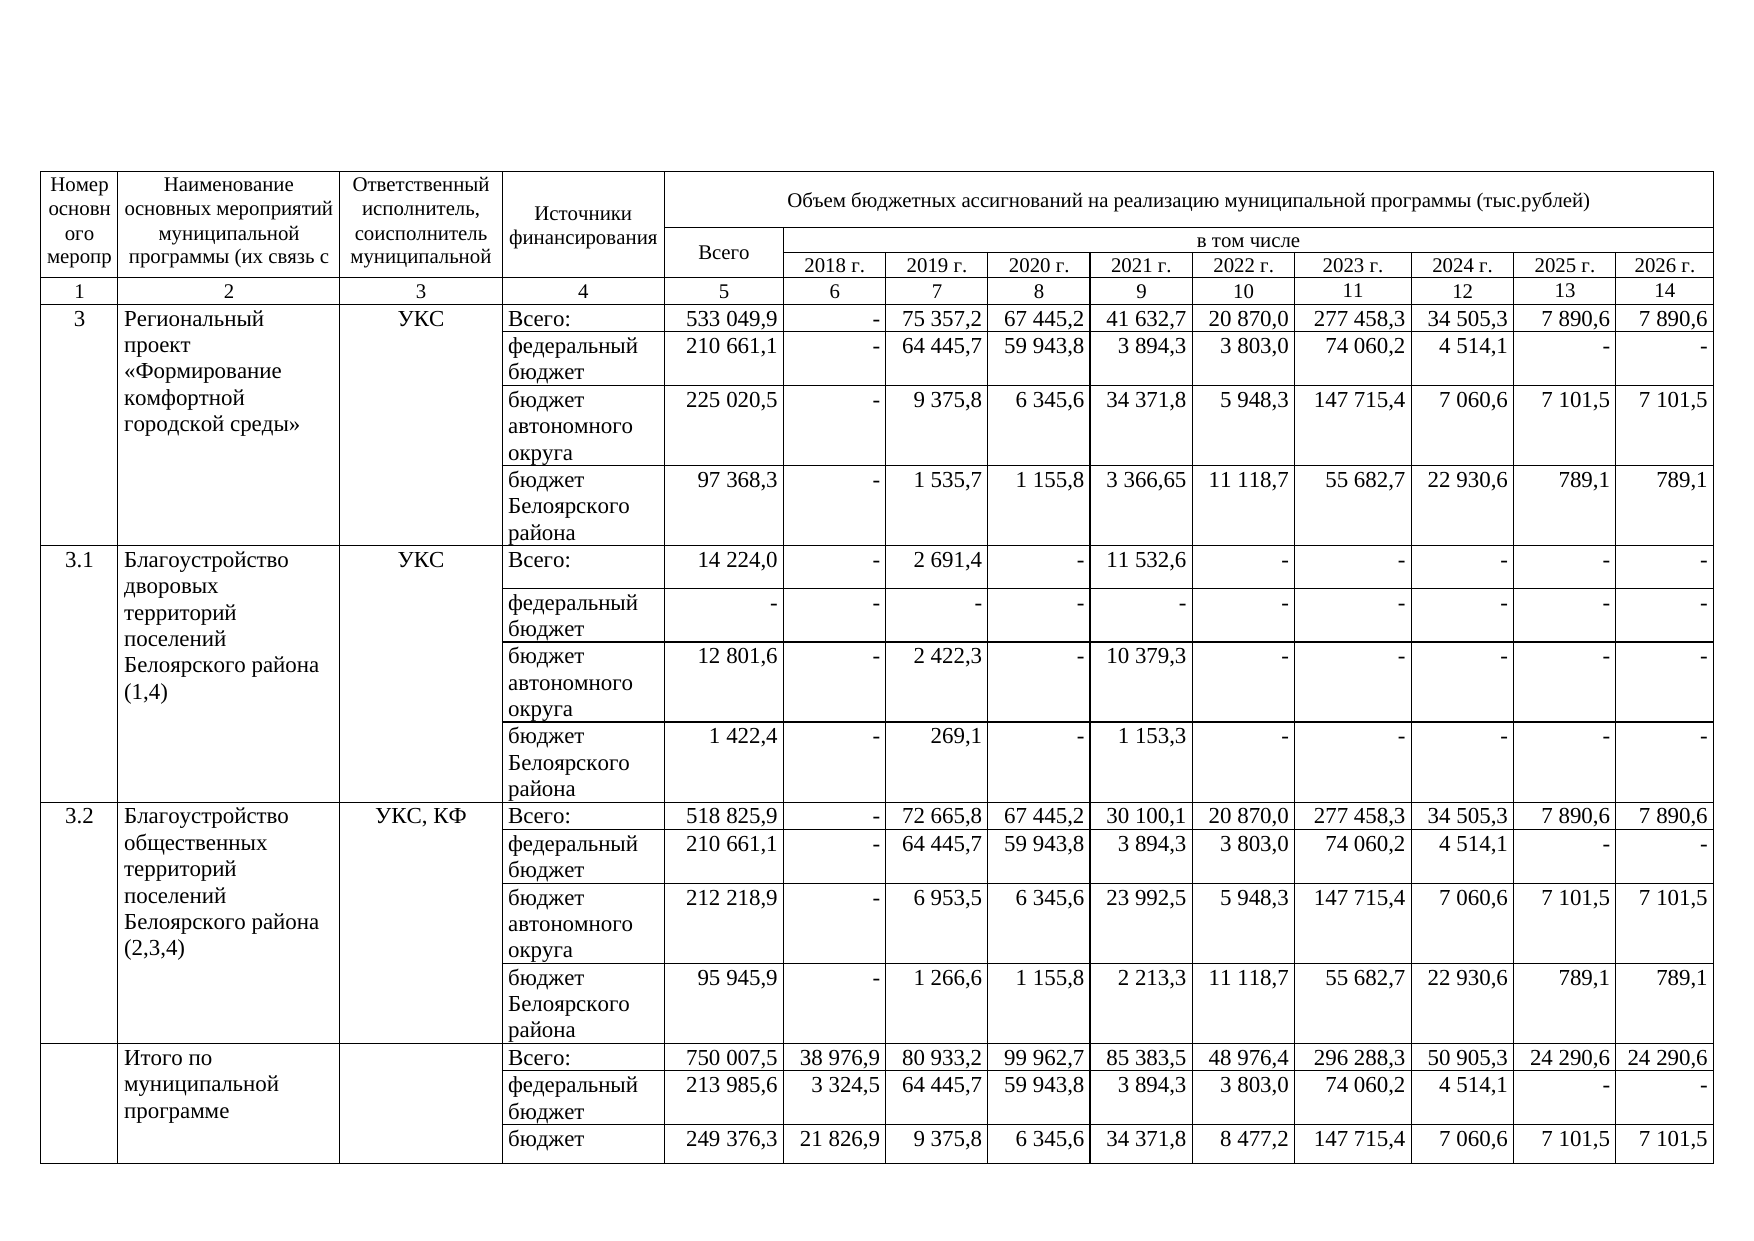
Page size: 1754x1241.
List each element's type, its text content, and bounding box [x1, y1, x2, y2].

table_cell 59 943,8 [988, 830, 1089, 883]
table_cell - [665, 589, 783, 641]
table_cell 7 101,5 [1514, 884, 1615, 963]
table_cell - [1295, 643, 1411, 721]
table_cell - [784, 803, 885, 829]
table_cell УКС, КФ [340, 803, 502, 1043]
table_cell - [784, 643, 885, 721]
table_cell 14 224,0 [665, 546, 783, 588]
table_cell 9 375,8 [886, 386, 987, 465]
table_cell 7 101,5 [1616, 386, 1713, 465]
table_header Объем бюджетных ассигнований на реализацию муниципальной программы (тыс.рублей) [665, 172, 1713, 227]
table_cell 20 870,0 [1193, 305, 1294, 331]
table_cell 789,1 [1514, 466, 1615, 545]
table_cell - [784, 830, 885, 883]
table_cell - [1616, 643, 1713, 721]
table_cell 59 943,8 [988, 1071, 1089, 1124]
table_cell 3 803,0 [1193, 332, 1294, 385]
table_cell 3.1 [41, 546, 117, 802]
table_cell - [784, 386, 885, 465]
table_cell 97 368,3 [665, 466, 783, 545]
table_cell - [988, 589, 1089, 641]
table_cell 34 371,8 [1091, 1125, 1192, 1162]
table_cell 147 715,4 [1295, 1125, 1411, 1162]
table_cell 38 976,9 [784, 1044, 885, 1070]
table_cell 74 060,2 [1295, 332, 1411, 385]
table_cell [41, 1044, 117, 1162]
table_cell 6 [784, 278, 885, 304]
table_cell 296 288,3 [1295, 1044, 1411, 1070]
table_cell 7 060,6 [1412, 386, 1513, 465]
table_cell 55 682,7 [1295, 466, 1411, 545]
table_cell - [988, 643, 1089, 721]
table_cell 5 948,3 [1193, 386, 1294, 465]
table_cell - [784, 964, 885, 1043]
table_cell бюджет автономного округа [503, 1125, 664, 1162]
table_cell 6 345,6 [988, 1125, 1089, 1162]
table_cell 74 060,2 [1295, 830, 1411, 883]
table_cell 50 905,3 [1412, 1044, 1513, 1070]
table_cell федеральный бюджет [503, 1071, 664, 1124]
table_cell 41 632,7 [1091, 305, 1192, 331]
table_cell [340, 1044, 502, 1162]
table_cell 210 661,1 [665, 830, 783, 883]
table_cell 2025 г. [1514, 253, 1615, 277]
table_cell - [1514, 1071, 1615, 1124]
table_cell - [1193, 723, 1294, 802]
table_cell 1 155,8 [988, 466, 1089, 545]
table_cell 7 101,5 [1514, 386, 1615, 465]
table_cell 750 007,5 [665, 1044, 783, 1070]
table_cell УКС [340, 305, 502, 545]
table_cell 9 375,8 [886, 1125, 987, 1162]
table_cell 67 445,2 [988, 305, 1089, 331]
table_cell 210 661,1 [665, 332, 783, 385]
table_cell 1 266,6 [886, 964, 987, 1043]
table_cell 789,1 [1514, 964, 1615, 1043]
table_cell Всего: [503, 305, 664, 331]
table_cell 1 422,4 [665, 723, 783, 802]
table_cell - [1295, 589, 1411, 641]
table_cell 277 458,3 [1295, 305, 1411, 331]
table_cell 11 118,7 [1193, 466, 1294, 545]
table_cell 99 962,7 [988, 1044, 1089, 1070]
table_cell 23 992,5 [1091, 884, 1192, 963]
table_cell 34 371,8 [1091, 386, 1192, 465]
table_cell федеральный бюджет [503, 830, 664, 883]
table_cell - [784, 332, 885, 385]
table_cell - [886, 589, 987, 641]
table_cell УКС [340, 546, 502, 802]
table_cell - [1514, 723, 1615, 802]
table_cell 7 890,6 [1514, 803, 1615, 829]
table_cell 3 894,3 [1091, 332, 1192, 385]
table_cell - [1514, 546, 1615, 588]
table_cell 34 505,3 [1412, 803, 1513, 829]
table_cell 10 379,3 [1091, 643, 1192, 721]
table_cell 225 020,5 [665, 386, 783, 465]
table_cell 14 [1616, 278, 1713, 304]
table_cell 2021 г. [1091, 253, 1192, 277]
table_cell - [988, 723, 1089, 802]
table_cell 7 101,5 [1616, 884, 1713, 963]
table_cell 4 514,1 [1412, 1071, 1513, 1124]
table_cell 3 894,3 [1091, 830, 1192, 883]
table_cell 2026 г. [1616, 253, 1713, 277]
table_cell 2 422,3 [886, 643, 987, 721]
table_cell Региональный проект «Формирование комфортной городской среды» [118, 305, 339, 545]
table_cell - [1295, 723, 1411, 802]
table_cell 2023 г. [1295, 253, 1411, 277]
table_cell - [1616, 546, 1713, 588]
table_cell - [1412, 589, 1513, 641]
table_cell - [1616, 589, 1713, 641]
table_cell - [1412, 723, 1513, 802]
table_cell 789,1 [1616, 964, 1713, 1043]
table_cell - [1412, 643, 1513, 721]
table_cell 2 [118, 278, 339, 304]
table_cell 277 458,3 [1295, 803, 1411, 829]
table_cell 3 [41, 305, 117, 545]
table_cell 30 100,1 [1091, 803, 1192, 829]
table_cell 2022 г. [1193, 253, 1294, 277]
table_cell Благоустройство дворовых территорий поселений Белоярского района (1,4) [118, 546, 339, 802]
table_cell федеральный бюджет [503, 589, 664, 641]
table_cell - [784, 305, 885, 331]
table_cell 22 930,6 [1412, 964, 1513, 1043]
table_cell Всего [665, 228, 783, 277]
table_cell 9 [1091, 278, 1192, 304]
table_cell 518 825,9 [665, 803, 783, 829]
table_cell - [1193, 546, 1294, 588]
table_cell 48 976,4 [1193, 1044, 1294, 1070]
table_cell 12 [1412, 278, 1513, 304]
table_cell 7 101,5 [1514, 1125, 1615, 1162]
table_cell 7 060,6 [1412, 884, 1513, 963]
table_cell бюджет автономного округа [503, 643, 664, 721]
table_cell бюджет Белоярского района [503, 964, 664, 1043]
table_cell Итого по муниципальной программе [118, 1044, 339, 1162]
table_cell бюджет Белоярского района [503, 723, 664, 802]
table_cell - [1514, 643, 1615, 721]
table_cell 1 [41, 278, 117, 304]
table_cell 147 715,4 [1295, 884, 1411, 963]
table_header Ответственный исполнитель, соисполнитель муниципальной программы [340, 172, 502, 277]
table_cell 7 890,6 [1616, 803, 1713, 829]
table_cell 95 945,9 [665, 964, 783, 1043]
table_cell 74 060,2 [1295, 1071, 1411, 1124]
table_cell 11 532,6 [1091, 546, 1192, 588]
table_header Наименование основных мероприятий муниципальной программы (их связь с показателями муниципальной программы) [118, 172, 339, 277]
table_cell 7 890,6 [1616, 305, 1713, 331]
table_cell 2019 г. [886, 253, 987, 277]
table_cell 5 948,3 [1193, 884, 1294, 963]
table_cell 269,1 [886, 723, 987, 802]
table_cell 12 801,6 [665, 643, 783, 721]
table_cell 789,1 [1616, 466, 1713, 545]
table_cell - [1616, 332, 1713, 385]
table_cell 11 [1295, 278, 1411, 304]
table_cell 533 049,9 [665, 305, 783, 331]
table_header Номер основного мероприятия [41, 172, 117, 277]
table_cell 213 985,6 [665, 1071, 783, 1124]
table_cell Всего: [503, 546, 664, 588]
table_cell 249 376,3 [665, 1125, 783, 1162]
table_cell 20 870,0 [1193, 803, 1294, 829]
table_cell 72 665,8 [886, 803, 987, 829]
table_cell 13 [1514, 278, 1615, 304]
table_cell 2018 г. [784, 253, 885, 277]
table_cell 21 826,9 [784, 1125, 885, 1162]
table_cell 6 345,6 [988, 884, 1089, 963]
table_cell 4 514,1 [1412, 830, 1513, 883]
table_cell 22 930,6 [1412, 466, 1513, 545]
table_cell - [1193, 589, 1294, 641]
table_cell - [1616, 830, 1713, 883]
table_cell 2020 г. [988, 253, 1089, 277]
table_cell Всего: [503, 803, 664, 829]
table_cell - [1616, 723, 1713, 802]
table_cell - [1514, 830, 1615, 883]
table_cell Благоустройство общественных территорий поселений Белоярского района (2,3,4) [118, 803, 339, 1043]
table_cell 64 445,7 [886, 1071, 987, 1124]
table_cell 2024 г. [1412, 253, 1513, 277]
table_cell федеральный бюджет [503, 332, 664, 385]
table_header Источники финансирования [503, 172, 664, 277]
table_cell - [1412, 546, 1513, 588]
table_cell 1 153,3 [1091, 723, 1192, 802]
table_cell - [1091, 589, 1192, 641]
table_cell - [1514, 332, 1615, 385]
table_cell 55 682,7 [1295, 964, 1411, 1043]
table_cell - [1295, 546, 1411, 588]
table_cell 8 [988, 278, 1089, 304]
table_cell 10 [1193, 278, 1294, 304]
table_cell 3 324,5 [784, 1071, 885, 1124]
table_cell 59 943,8 [988, 332, 1089, 385]
table_cell - [1616, 1071, 1713, 1124]
table_cell бюджет автономного округа [503, 386, 664, 465]
table_cell 6 953,5 [886, 884, 987, 963]
table_cell - [1514, 589, 1615, 641]
table_cell 11 118,7 [1193, 964, 1294, 1043]
table_cell - [1193, 643, 1294, 721]
table_cell бюджет Белоярского района [503, 466, 664, 545]
table_cell 3 803,0 [1193, 1071, 1294, 1124]
table_cell - [784, 546, 885, 588]
table_cell 5 [665, 278, 783, 304]
table_cell 80 933,2 [886, 1044, 987, 1070]
table_cell 7 101,5 [1616, 1125, 1713, 1162]
table_cell 67 445,2 [988, 803, 1089, 829]
table_cell 3 803,0 [1193, 830, 1294, 883]
table_cell 2 691,4 [886, 546, 987, 588]
table_cell 3.2 [41, 803, 117, 1043]
table_cell 34 505,3 [1412, 305, 1513, 331]
table_cell Всего: [503, 1044, 664, 1070]
table_cell 64 445,7 [886, 830, 987, 883]
table_cell 3 [340, 278, 502, 304]
table_cell - [784, 466, 885, 545]
table_cell 85 383,5 [1091, 1044, 1192, 1070]
table_cell 8 477,2 [1193, 1125, 1294, 1162]
table_cell 1 535,7 [886, 466, 987, 545]
table_cell 4 514,1 [1412, 332, 1513, 385]
table_cell 3 366,65 [1091, 466, 1192, 545]
table_cell - [784, 723, 885, 802]
table_cell 147 715,4 [1295, 386, 1411, 465]
table_cell 24 290,6 [1514, 1044, 1615, 1070]
table_cell - [784, 589, 885, 641]
table_cell 64 445,7 [886, 332, 987, 385]
table_cell 4 [503, 278, 664, 304]
table_cell 1 155,8 [988, 964, 1089, 1043]
table_cell - [988, 546, 1089, 588]
table_cell 3 894,3 [1091, 1071, 1192, 1124]
table_cell 7 890,6 [1514, 305, 1615, 331]
table_cell 6 345,6 [988, 386, 1089, 465]
table_cell 7 060,6 [1412, 1125, 1513, 1162]
table_cell 7 [886, 278, 987, 304]
table_cell бюджет автономного округа [503, 884, 664, 963]
table_cell 212 218,9 [665, 884, 783, 963]
table_cell 24 290,6 [1616, 1044, 1713, 1070]
table_cell в том числе [784, 228, 1713, 252]
table_cell 2 213,3 [1091, 964, 1192, 1043]
table_cell 75 357,2 [886, 305, 987, 331]
table_cell - [784, 884, 885, 963]
